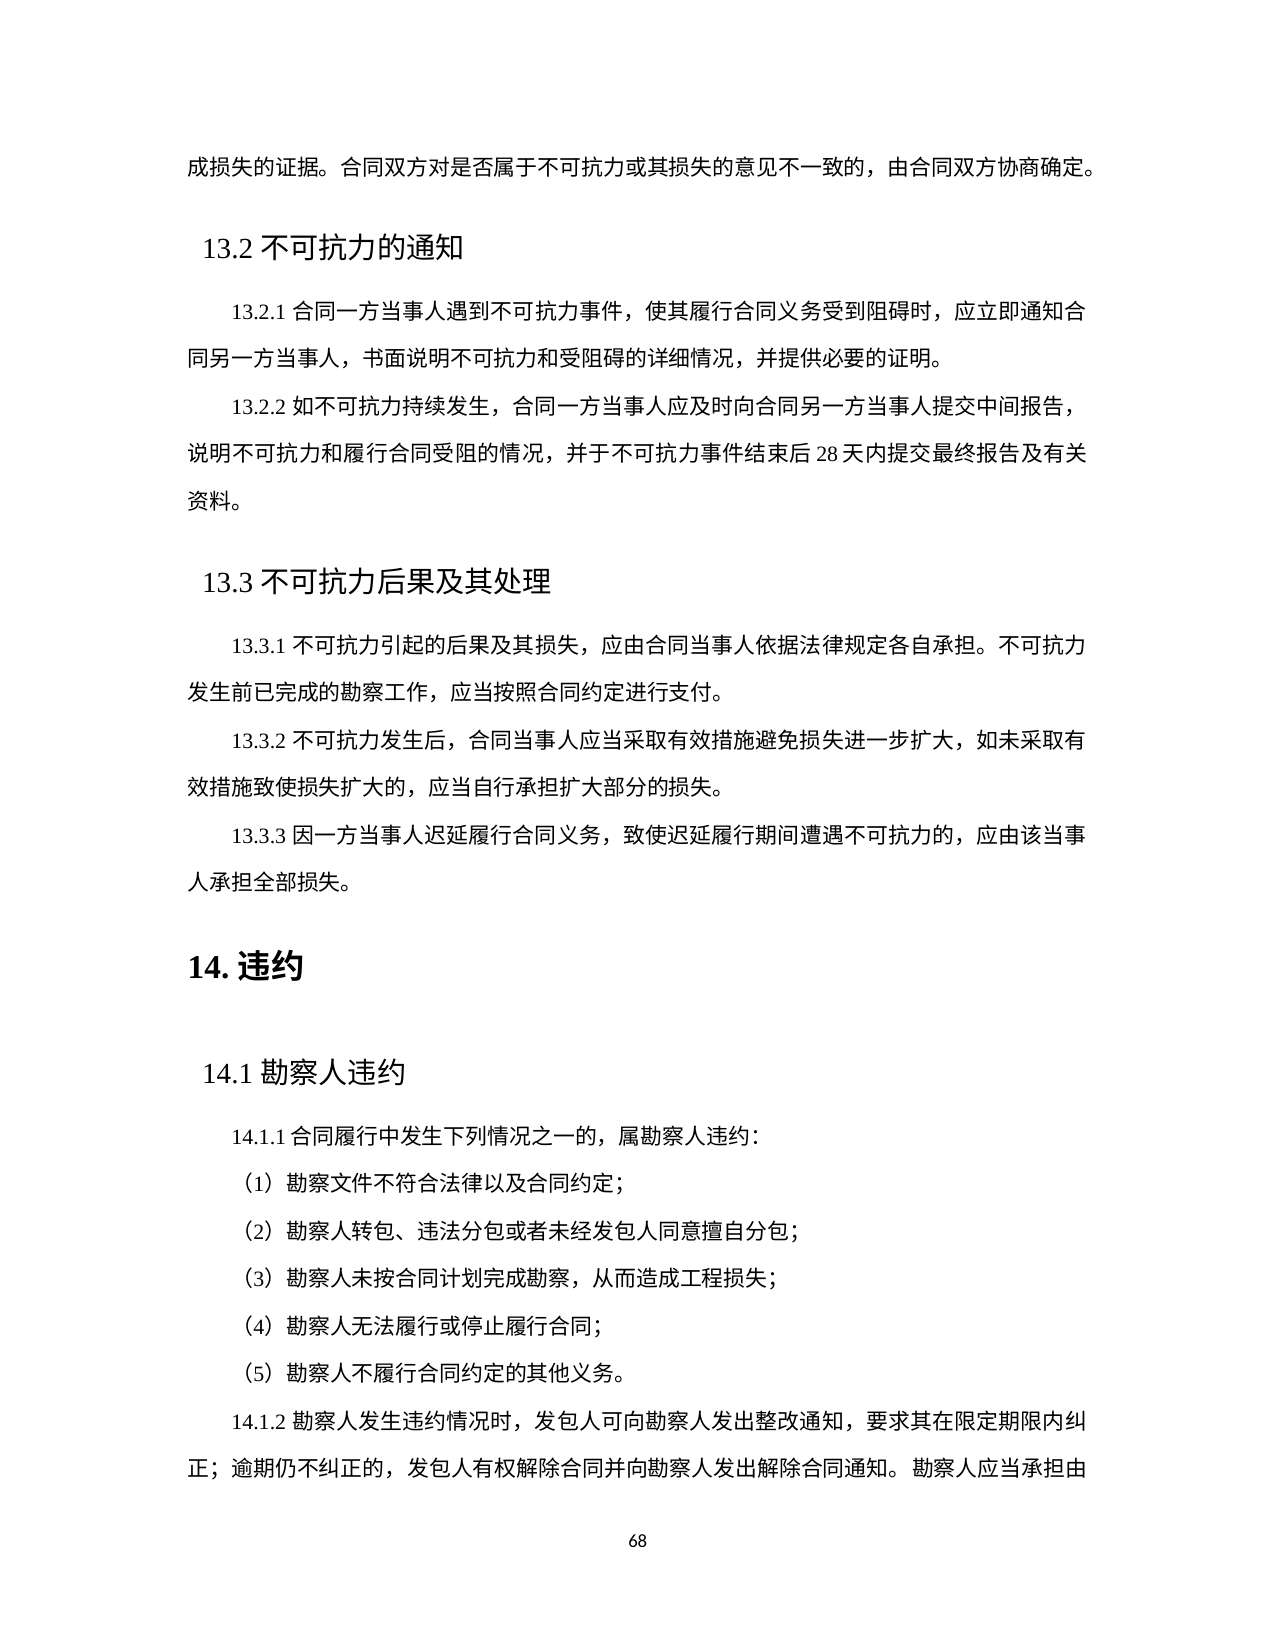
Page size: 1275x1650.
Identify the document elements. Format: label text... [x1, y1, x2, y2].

text 13.3.1 不可抗力引起的后果及其损失，应由合同当事人依据法律规定各自承担。不可抗力发生前已完成的勘察工作，应当按照合同约定进行支付。 [187, 628, 1087, 707]
text 14.1.1合同履行中发生下列情况之一的，属勘察人违约： [187, 1119, 1087, 1151]
subtitle 14.1 勘察人违约 [187, 1049, 1087, 1092]
text 13.2.1 合同一方当事人遇到不可抗力事件，使其履行合同义务受到阻碍时，应立即通知合同另一方当事人，书面说明不可抗力和受阻碍的详细情况，并提供必要的证明。 [187, 294, 1087, 373]
text 13.3.3 因一方当事人迟延履行合同义务，致使迟延履行期间遭遇不可抗力的，应由该当事人承担全部损失。 [187, 818, 1087, 897]
text （3）勘察人未按合同计划完成勘察，从而造成工程损失； [187, 1261, 1087, 1293]
subtitle 14. 违约 [187, 940, 1087, 988]
text 13.2.2 如不可抗力持续发生，合同一方当事人应及时向合同另一方当事人提交中间报告，说明不可抗力和履行合同受阻的情况，并于不可抗力事件结束后28天内提交最终报告及有关资料。 [187, 389, 1087, 516]
text 13.3.2 不可抗力发生后，合同当事人应当采取有效措施避免损失进一步扩大，如未采取有效措施致使损失扩大的，应当自行承担扩大部分的损失。 [187, 723, 1087, 802]
text （4）勘察人无法履行或停止履行合同； [187, 1309, 1087, 1341]
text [187, 150, 1087, 182]
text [187, 1404, 1087, 1483]
text （5）勘察人不履行合同约定的其他义务。 [187, 1356, 1087, 1388]
text （1）勘察文件不符合法律以及合同约定； [187, 1166, 1087, 1198]
subtitle 13.3 不可抗力后果及其处理 [187, 558, 1087, 601]
text （2）勘察人转包、违法分包或者未经发包人同意擅自分包； [187, 1214, 1087, 1246]
subtitle 13.2 不可抗力的通知 [187, 224, 1087, 267]
